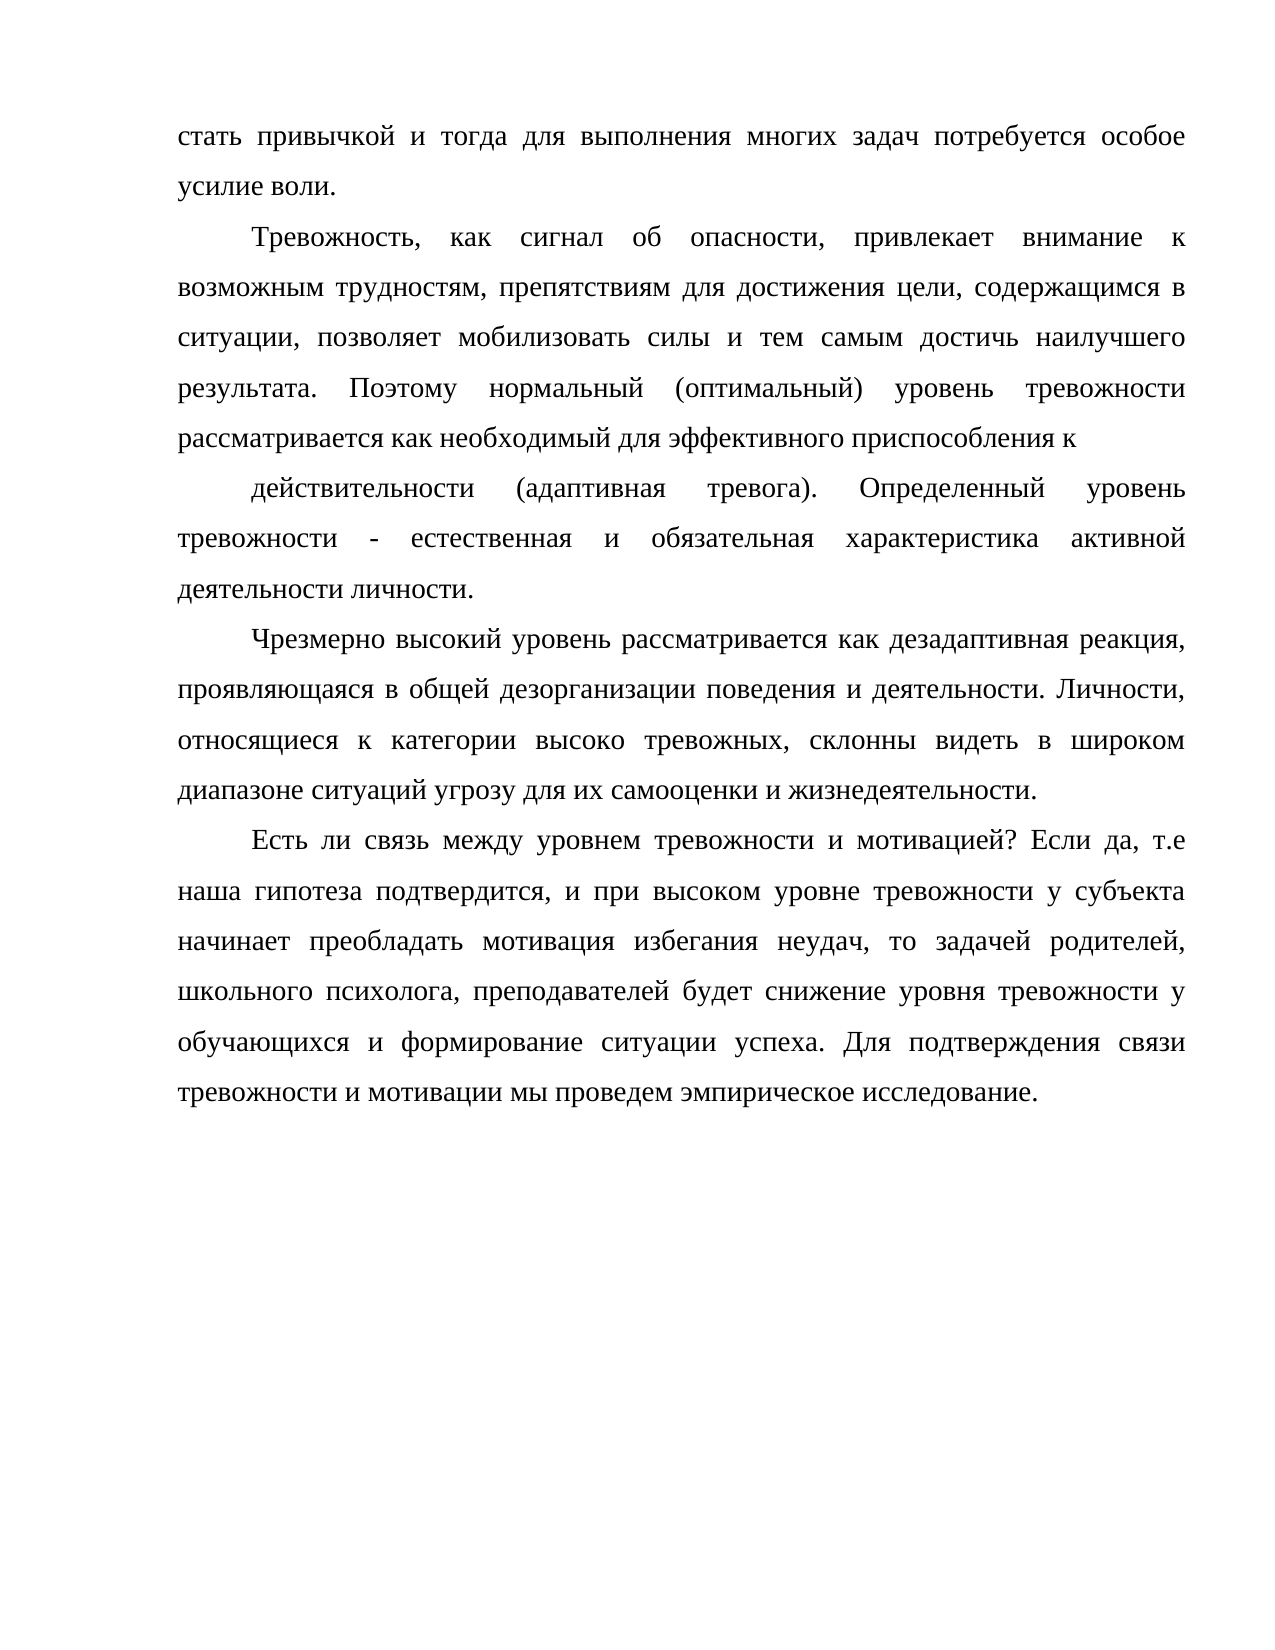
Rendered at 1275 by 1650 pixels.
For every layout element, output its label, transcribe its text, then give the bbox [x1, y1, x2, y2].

text действительности (адаптивная тревога). Определенный уровень тревожности - естественная и обязательная характеристика активной деятельности личности. [177, 470, 1186, 604]
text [177, 118, 1186, 202]
text Есть ли связь между уровнем тревожности и мотивацией? Если да, т.е наша гипотеза подтвердится, и при высоком уровне тревожности у субъекта начинает преобладать мотивация избегания неудач, то задачей родителей, школьного психолога, преподавателей будет снижение уровня тревожности у обучающихся и формирование ситуации успеха. Для подтверждения связи тревожности и мотивации мы проведем эмпирическое исследование. [177, 822, 1186, 1108]
text Тревожность, как сигнал об опасности, привлекает внимание к возможным трудностям, препятствиям для достижения цели, содержащимся в ситуации, позволяет мобилизовать силы и тем самым достичь наилучшего результата. Поэтому нормальный (оптимальный) уровень тревожности рассматривается как необходимый для эффективного приспособления к [177, 219, 1186, 453]
text Чрезмерно высокий уровень рассматривается как дезадаптивная реакция, проявляющаяся в общей дезорганизации поведения и деятельности. Личности, относящиеся к категории высоко тревожных, склонны видеть в широком диапазоне ситуаций угрозу для их самооценки и жизнедеятельности. [177, 621, 1186, 806]
